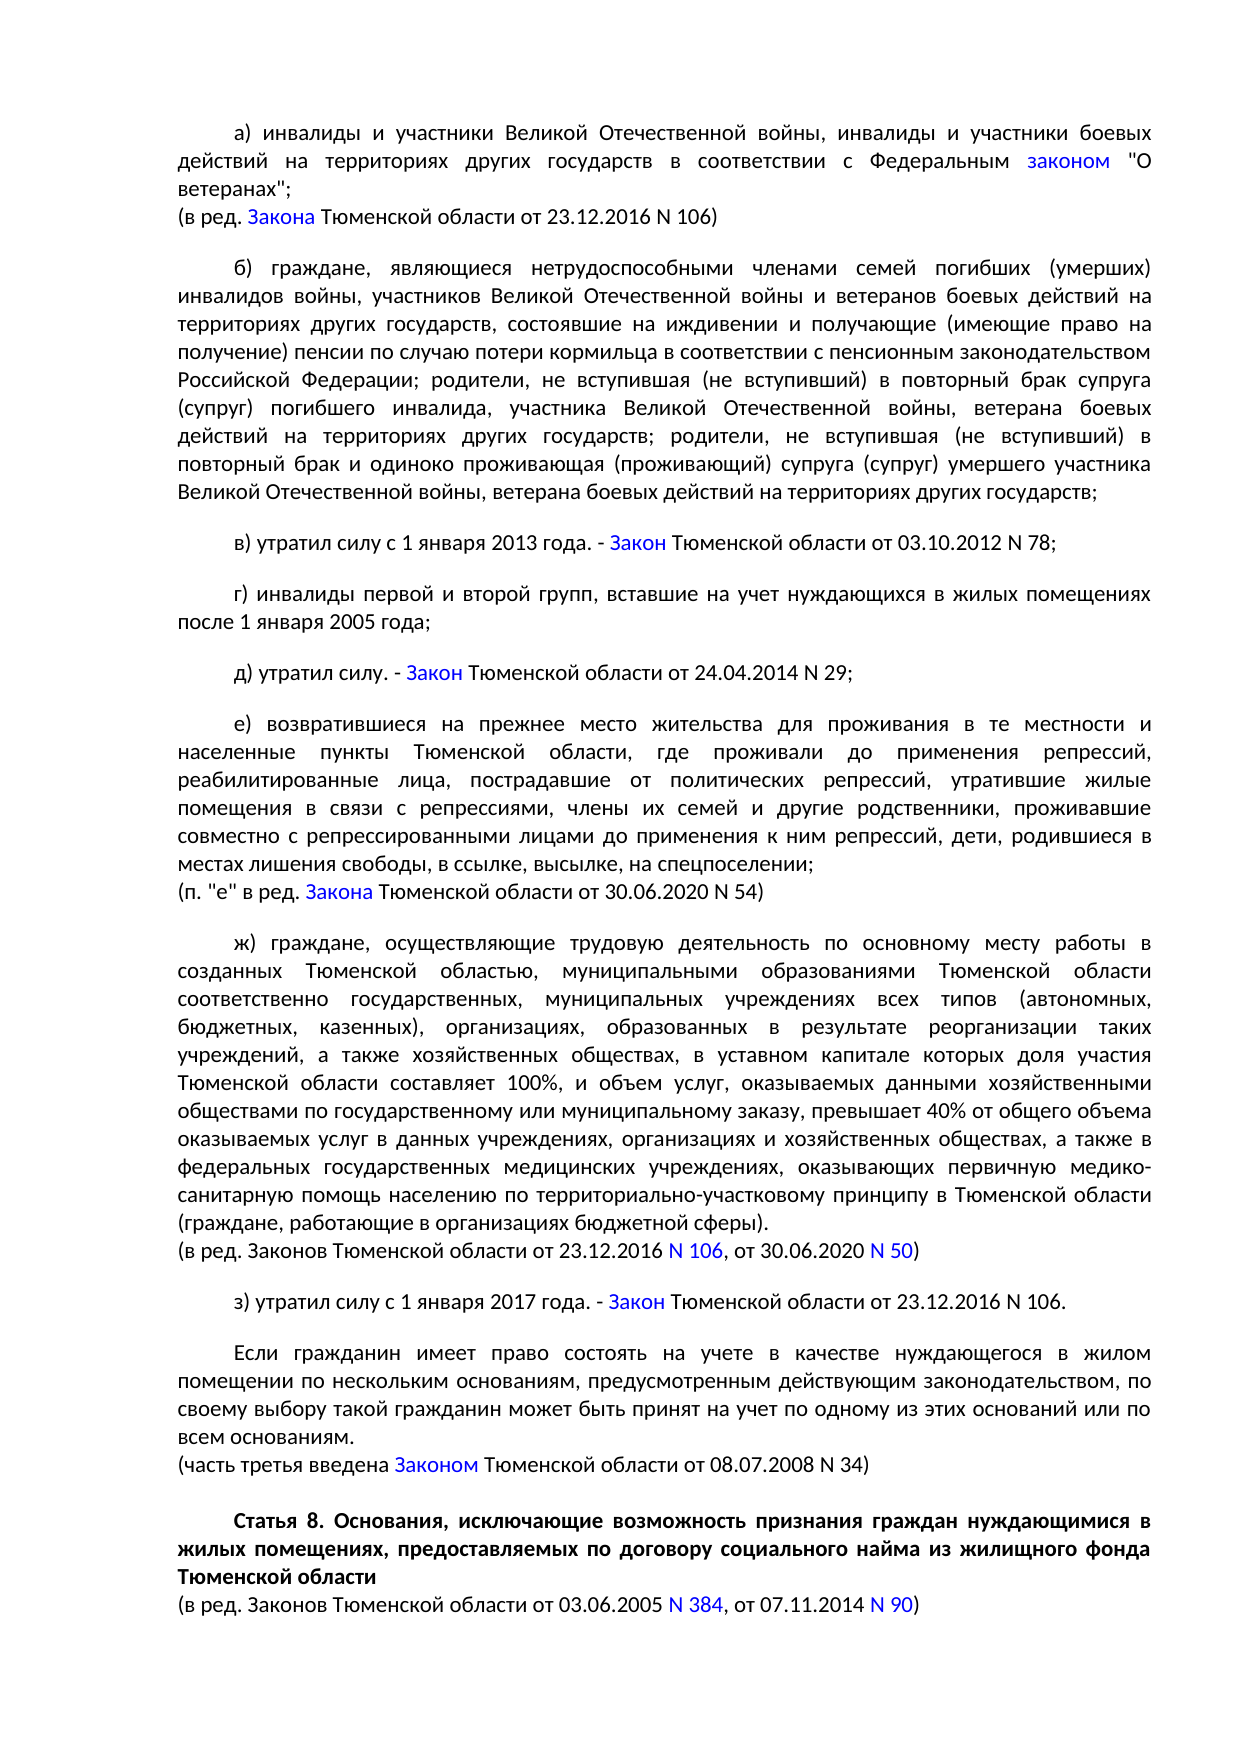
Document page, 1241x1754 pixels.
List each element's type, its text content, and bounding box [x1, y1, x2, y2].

text Если гражданин имеет право состоять на учете в качестве нуждающегося в жилом помещении по нескольким основаниям, предусмотренным действующим законодательством, по своему выбору такой гражданин может быть принят на учет по одному из этих оснований или по всем основаниям. [177, 1338, 1152, 1450]
text б) граждане, являющиеся нетрудоспособными членами семей погибших (умерших) инвалидов войны, участников Великой Отечественной войны и ветеранов боевых действий на территориях других государств, состоявшие на иждивении и получающие (имеющие право на получение) пенсии по случаю потери кормильца в соответствии с пенсионным законодательством Российской Федерации; родители, не вступившая (не вступивший) в повторный брак супруга (супруг) погибшего инвалида, участника Великой Отечественной войны, ветерана боевых действий на территориях других государств; родители, не вступившая (не вступивший) в повторный брак и одиноко проживающая (проживающий) супруга (супруг) умершего участника Великой Отечественной войны, ветерана боевых действий на территориях других государств; [177, 253, 1152, 505]
title Статья 8. Основания, исключающие возможность признания граждан нуждающимися в жилых помещениях, предоставляемых по договору социального найма из жилищного фонда Тюменской области [177, 1506, 1152, 1590]
text з) утратил силу с 1 января 2017 года. - Закон Тюменской области от 23.12.2016 N 106. [177, 1287, 1152, 1315]
text (п. "е" в ред. Закона Тюменской области от 30.06.2020 N 54) [177, 877, 1152, 905]
text д) утратил силу. - Закон Тюменской области от 24.04.2014 N 29; [177, 658, 1152, 686]
text е) возвратившиеся на прежнее место жительства для проживания в те местности и населенные пункты Тюменской области, где проживали до применения репрессий, реабилитированные лица, пострадавшие от политических репрессий, утратившие жилые помещения в связи с репрессиями, члены их семей и другие родственники, проживавшие совместно с репрессированными лицами до применения к ним репрессий, дети, родившиеся в местах лишения свободы, в ссылке, высылке, на спецпоселении; [177, 709, 1152, 877]
text (в ред. Законов Тюменской области от 23.12.2016 N 106, от 30.06.2020 N 50) [177, 1236, 1152, 1264]
text (часть третья введена Законом Тюменской области от 08.07.2008 N 34) [177, 1450, 1152, 1478]
text ж) граждане, осуществляющие трудовую деятельность по основному месту работы в созданных Тюменской областью, муниципальными образованиями Тюменской области соответственно государственных, муниципальных учреждениях всех типов (автономных, бюджетных, казенных), организациях, образованных в результате реорганизации таких учреждений, а также хозяйственных обществах, в уставном капитале которых доля участия Тюменской области составляет 100%, и объем услуг, оказываемых данными хозяйственными обществами по государственному или муниципальному заказу, превышает 40% от общего объема оказываемых услуг в данных учреждениях, организациях и хозяйственных обществах, а также в федеральных государственных медицинских учреждениях, оказывающих первичную медико-санитарную помощь населению по территориально-участковому принципу в Тюменской области (граждане, работающие в организациях бюджетной сферы). [177, 928, 1152, 1236]
text (в ред. Законов Тюменской области от 03.06.2005 N 384, от 07.11.2014 N 90) [177, 1590, 1152, 1618]
text а) инвалиды и участники Великой Отечественной войны, инвалиды и участники боевых действий на территориях других государств в соответствии с Федеральным законом "О ветеранах"; [177, 118, 1152, 202]
text в) утратил силу с 1 января 2013 года. - Закон Тюменской области от 03.10.2012 N 78; [177, 528, 1152, 556]
text (в ред. Закона Тюменской области от 23.12.2016 N 106) [177, 202, 1152, 230]
text г) инвалиды первой и второй групп, вставшие на учет нуждающихся в жилых помещениях после 1 января 2005 года; [177, 579, 1152, 635]
